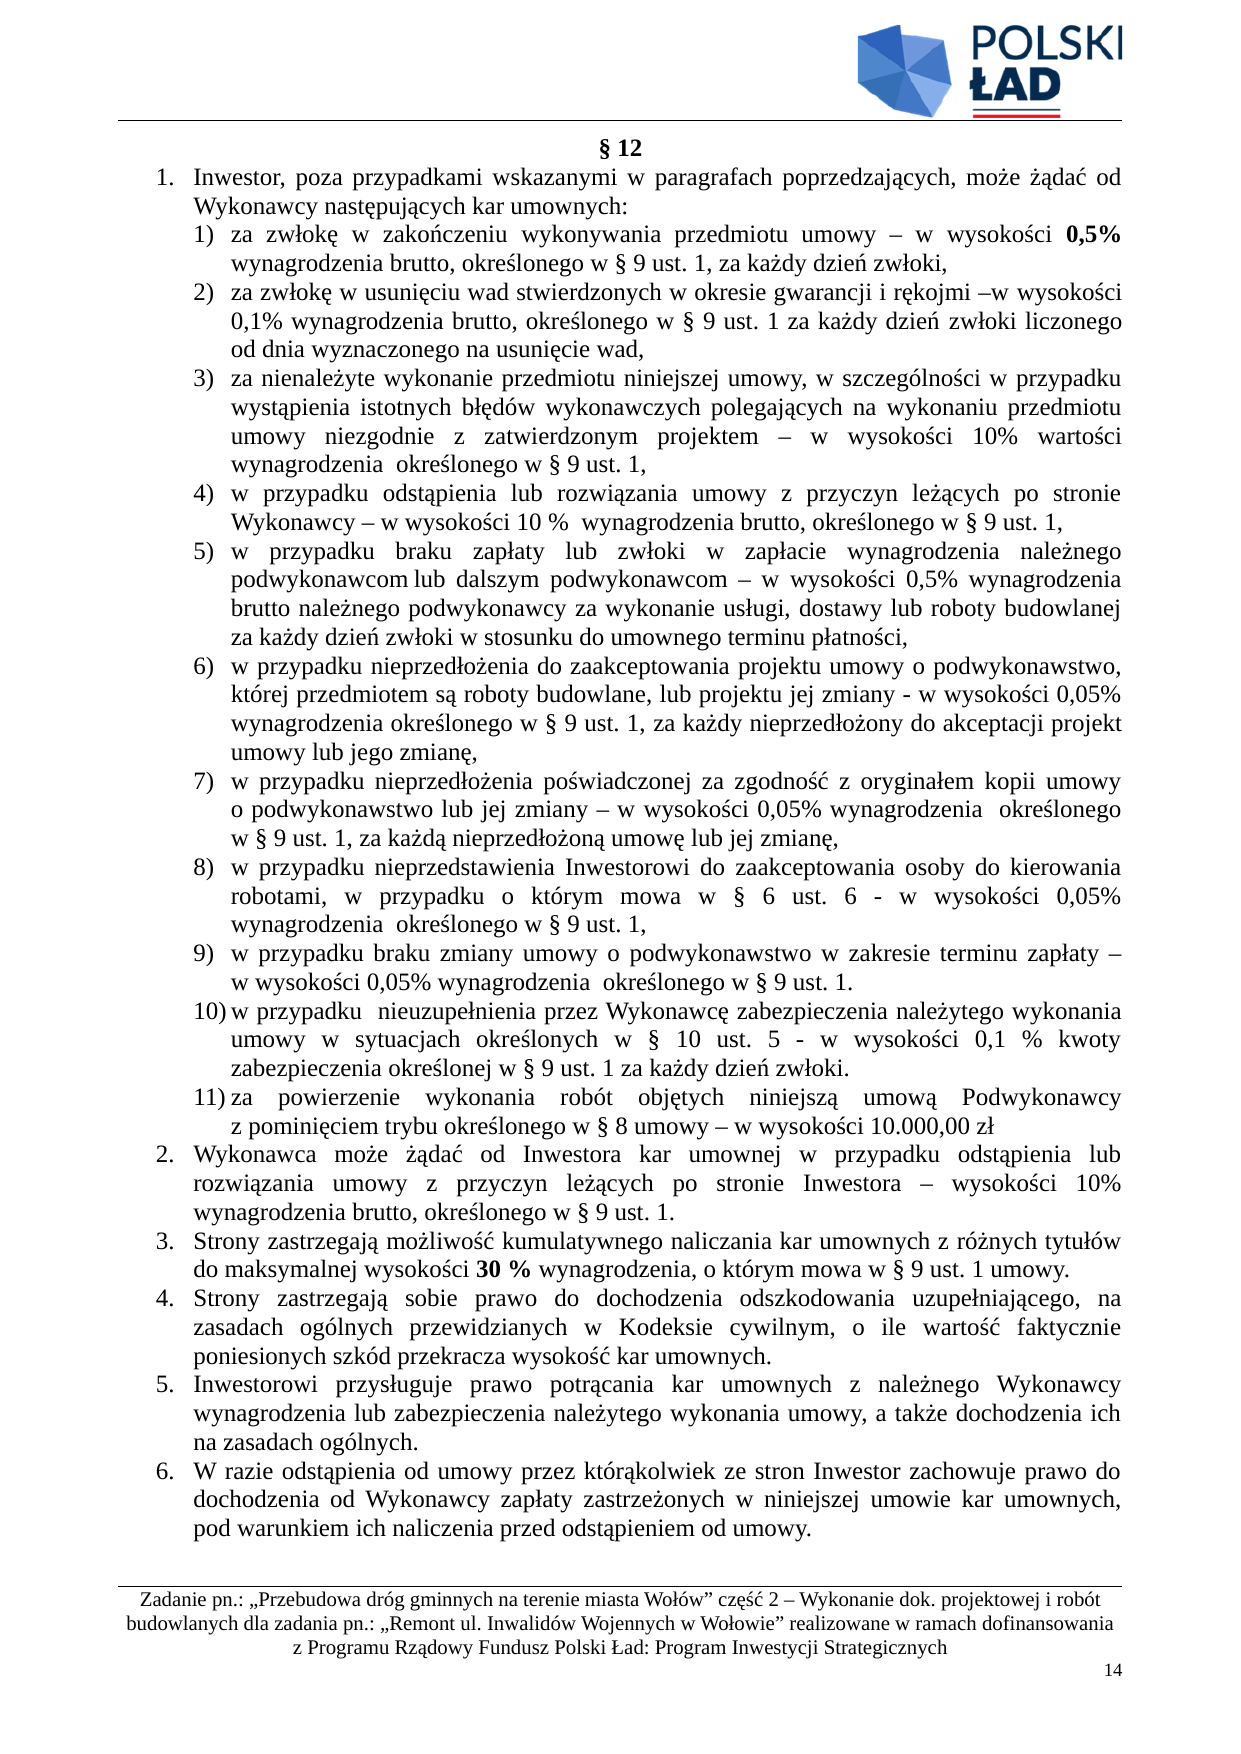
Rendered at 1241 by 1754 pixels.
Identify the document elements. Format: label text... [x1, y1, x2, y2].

list za zwłokę w zakończeniu wykonywania przedmiotu umowy – w wysokości 0,5% wynagrodzenia brutto, określonego w § 9 ust. 1, za każdy dzień zwłoki, [193, 219, 1122, 277]
list w przypadku nieuzupełnienia przez Wykonawcę zabezpieczenia należytego wykonania umowy w sytuacjach określonych w § 10 ust. 5 - w wysokości 0,1 % kwoty zabezpieczenia określonej w § 9 ust. 1 za każdy dzień zwłoki. [193, 996, 1122, 1082]
list Inwestorowi przysługuje prawo potrącania kar umownych z należnego Wykonawcy wynagrodzenia lub zabezpieczenia należytego wykonania umowy, a także dochodzenia ich na zasadach ogólnych. [156, 1369, 1122, 1456]
picture [857, 25, 1123, 118]
list za powierzenie wykonania robót objętych niniejszą umową Podwykonawcy z pominięciem trybu określonego w § 8 umowy – w wysokości 10.000,00 zł [193, 1082, 1122, 1139]
list w przypadku nieprzedłożenia do zaakceptowania projektu umowy o podwykonawstwo, której przedmiotem są roboty budowlane, lub projektu jej zmiany - w wysokości 0,05% wynagrodzenia określonego w § 9 ust. 1, za każdy nieprzedłożony do akceptacji projekt umowy lub jego zmianę, [193, 651, 1122, 766]
list W razie odstąpienia od umowy przez którąkolwiek ze stron Inwestor zachowuje prawo do dochodzenia od Wykonawcy zapłaty zastrzeżonych w niniejszej umowie kar umownych, pod warunkiem ich naliczenia przed odstąpieniem od umowy. [156, 1456, 1122, 1542]
list Wykonawca może żądać od Inwestora kar umownej w przypadku odstąpienia lub rozwiązania umowy z przyczyn leżących po stronie Inwestora – wysokości 10% wynagrodzenia brutto, określonego w § 9 ust. 1. [156, 1139, 1122, 1226]
text § 12 [118, 133, 1122, 162]
list Inwestor, poza przypadkami wskazanymi w paragrafach poprzedzających, może żądać od Wykonawcy następujących kar umownych: [156, 162, 1122, 219]
list za zwłokę w usunięciu wad stwierdzonych w okresie gwarancji i rękojmi –w wysokości 0,1% wynagrodzenia brutto, określonego w § 9 ust. 1 za każdy dzień zwłoki liczonego od dnia wyznaczonego na usunięcie wad, [193, 277, 1122, 363]
list w przypadku odstąpienia lub rozwiązania umowy z przyczyn leżących po stronie Wykonawcy – w wysokości 10 % wynagrodzenia brutto, określonego w § 9 ust. 1, [193, 478, 1122, 536]
list w przypadku braku zmiany umowy o podwykonawstwo w zakresie terminu zapłaty – w wysokości 0,05% wynagrodzenia określonego w § 9 ust. 1. [193, 938, 1122, 996]
list w przypadku braku zapłaty lub zwłoki w zapłacie wynagrodzenia należnego podwykonawcom lub dalszym podwykonawcom – w wysokości 0,5% wynagrodzenia brutto należnego podwykonawcy za wykonanie usługi, dostawy lub roboty budowlanej za każdy dzień zwłoki w stosunku do umownego terminu płatności, [193, 536, 1122, 651]
list w przypadku nieprzedłożenia poświadczonej za zgodność z oryginałem kopii umowy o podwykonawstwo lub jej zmiany – w wysokości 0,05% wynagrodzenia określonego w § 9 ust. 1, za każdą nieprzedłożoną umowę lub jej zmianę, [193, 766, 1122, 852]
list Strony zastrzegają sobie prawo do dochodzenia odszkodowania uzupełniającego, na zasadach ogólnych przewidzianych w Kodeksie cywilnym, o ile wartość faktycznie poniesionych szkód przekracza wysokość kar umownych. [156, 1283, 1122, 1369]
list Strony zastrzegają możliwość kumulatywnego naliczania kar umownych z różnych tytułów do maksymalnej wysokości 30 % wynagrodzenia, o którym mowa w § 9 ust. 1 umowy. [156, 1226, 1122, 1283]
list za nienależyte wykonanie przedmiotu niniejszej umowy, w szczególności w przypadku wystąpienia istotnych błędów wykonawczych polegających na wykonaniu przedmiotu umowy niezgodnie z zatwierdzonym projektem – w wysokości 10% wartości wynagrodzenia określonego w § 9 ust. 1, [193, 363, 1122, 478]
list w przypadku nieprzedstawienia Inwestorowi do zaakceptowania osoby do kierowania robotami, w przypadku o którym mowa w § 6 ust. 6 - w wysokości 0,05% wynagrodzenia określonego w § 9 ust. 1, [193, 852, 1122, 938]
